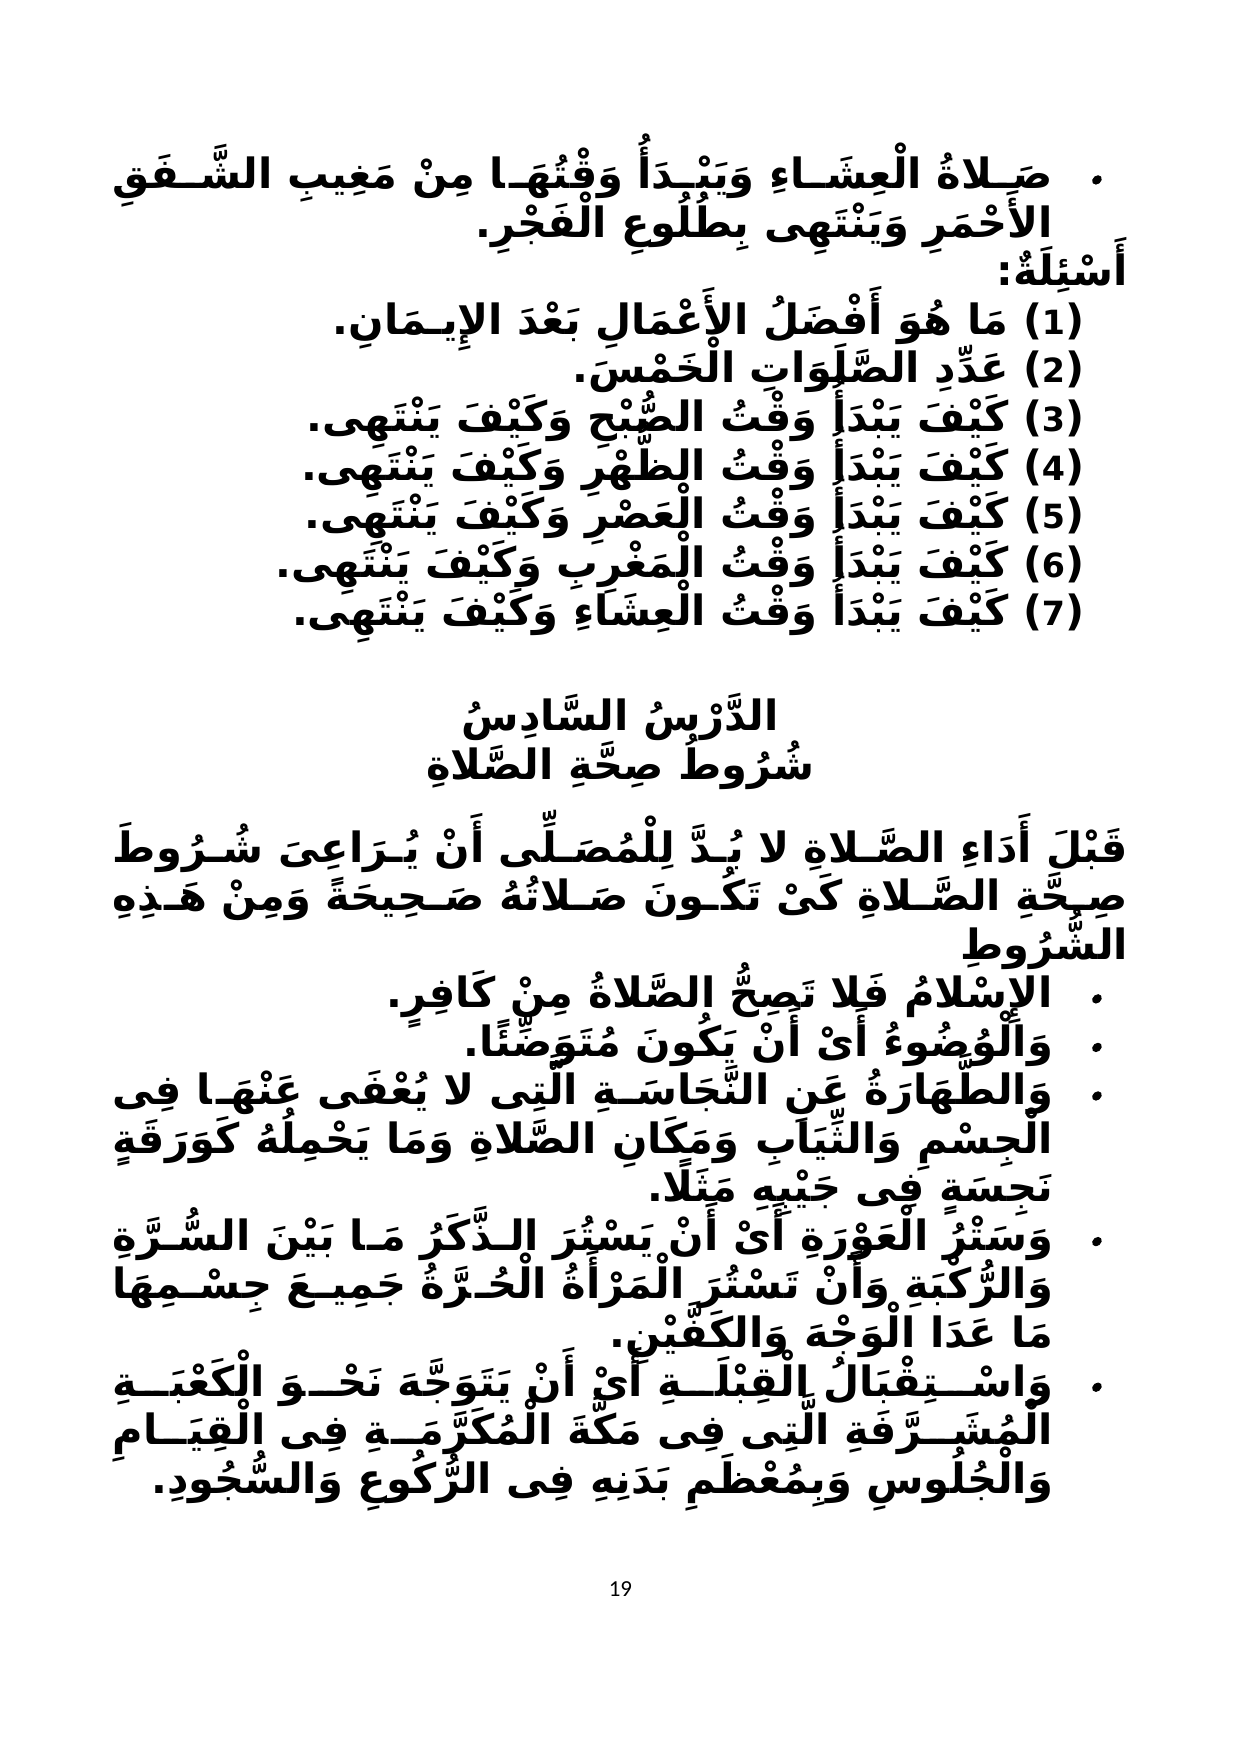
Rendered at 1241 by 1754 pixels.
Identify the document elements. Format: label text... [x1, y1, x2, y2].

text (3) كَيْفَ يَبْدَأُ وَقْتُ الصُّبْحِ وَكَيْفَ يَنْتَهِى. [112, 393, 1128, 441]
text (5) كَيْفَ يَبْدَأُ وَقْتُ الْعَصْرِ وَكَيْفَ يَنْتَهِى. [112, 490, 1128, 538]
text (1) مَا هُوَ أَفْضَلُ الأَعْمَالِ بَعْدَ الإِيـمَانِ. [112, 296, 1128, 344]
text الدَّرْسُ السَّادِسُ [112, 692, 1128, 741]
list الإِسْلامُ فَلا تَصِحُّ الصَّلاةُ مِنْ كَافِرٍ. [112, 969, 1090, 1017]
text أَسْئِلَةٌ: [112, 247, 1128, 296]
text (4) كَيْفَ يَبْدَأُ وَقْتُ الظُّهْرِ وَكَيْفَ يَنْتَهِى. [112, 441, 1128, 490]
text شُرُوطُ صِحَّةِ الصَّلاةِ [112, 741, 1128, 789]
text (2) عَدِّدِ الصَّلَوَاتِ الْخَمْسَ. [112, 344, 1128, 393]
list وَاسْتِقْبَالُ الْقِبْلَةِ أَىْ أَنْ يَتَوَجَّهَ نَحْوَ الْكَعْبَةِ الْمُشَرَّفَةِ الَّتِى فِى مَكَّةَ الْمُكَرَّمَةِ فِى الْقِيَامِ وَالْجُلُوسِ وَبِمُعْظَمِ بَدَنِهِ فِى الرُّكُوعِ وَالسُّجُودِ. [112, 1357, 1090, 1503]
list وَالطَّهَارَةُ عَنِ النَّجَاسَةِ الَّتِى لا يُعْفَى عَنْهَا فِى الْجِسْمِ وَالثِّيَابِ وَمَكَانِ الصَّلاةِ وَمَا يَحْمِلُهُ كَوَرَقَةٍ نَجِسَةٍ فِى جَيْبِهِ مَثَلًا. [112, 1066, 1090, 1212]
text (7) كَيْفَ يَبْدَأُ وَقْتُ الْعِشَاءِ وَكَيْفَ يَنْتَهِى. [112, 587, 1128, 635]
list وَالْوُضُوءُ أَىْ أَنْ يَكُونَ مُتَوَضِّئًا. [981, 1017, 1090, 1066]
list صَلاةُ الْعِشَاءِ وَيَبْدَأُ وَقْتُهَا مِنْ مَغِيبِ الشَّفَقِ الأَحْمَرِ وَيَنْتَهِى بِطُلُوعِ الْفَجْرِ. [112, 150, 1090, 247]
text (6) كَيْفَ يَبْدَأُ وَقْتُ الْمَغْرِبِ وَكَيْفَ يَنْتَهِى. [112, 538, 1128, 587]
list وَالْوُضُوءُ أَىْ أَنْ يَكُونَ مُتَوَضِّئًا. [112, 1017, 1008, 1066]
list وَسَتْرُ الْعَوْرَةِ أَىْ أَنْ يَسْتُرَ الذَّكَرُ مَا بَيْنَ السُّرَّةِ وَالرُّكْبَةِ وَأَنْ تَسْتُرَ الْمَرْأَةُ الْحُرَّةُ جَمِيعَ جِسْمِهَا مَا عَدَا الْوَجْهَ وَالكَفَّيْنِ. [112, 1212, 1090, 1357]
text قَبْلَ أَدَاءِ الصَّلاةِ لا بُدَّ لِلْمُصَلِّى أَنْ يُرَاعِىَ شُرُوطَ صِحَّةِ الصَّلاةِ كَىْ تَكُونَ صَلاتُهُ صَحِيحَةً وَمِنْ هَذِهِ الشُّرُوطِ [112, 823, 1128, 969]
